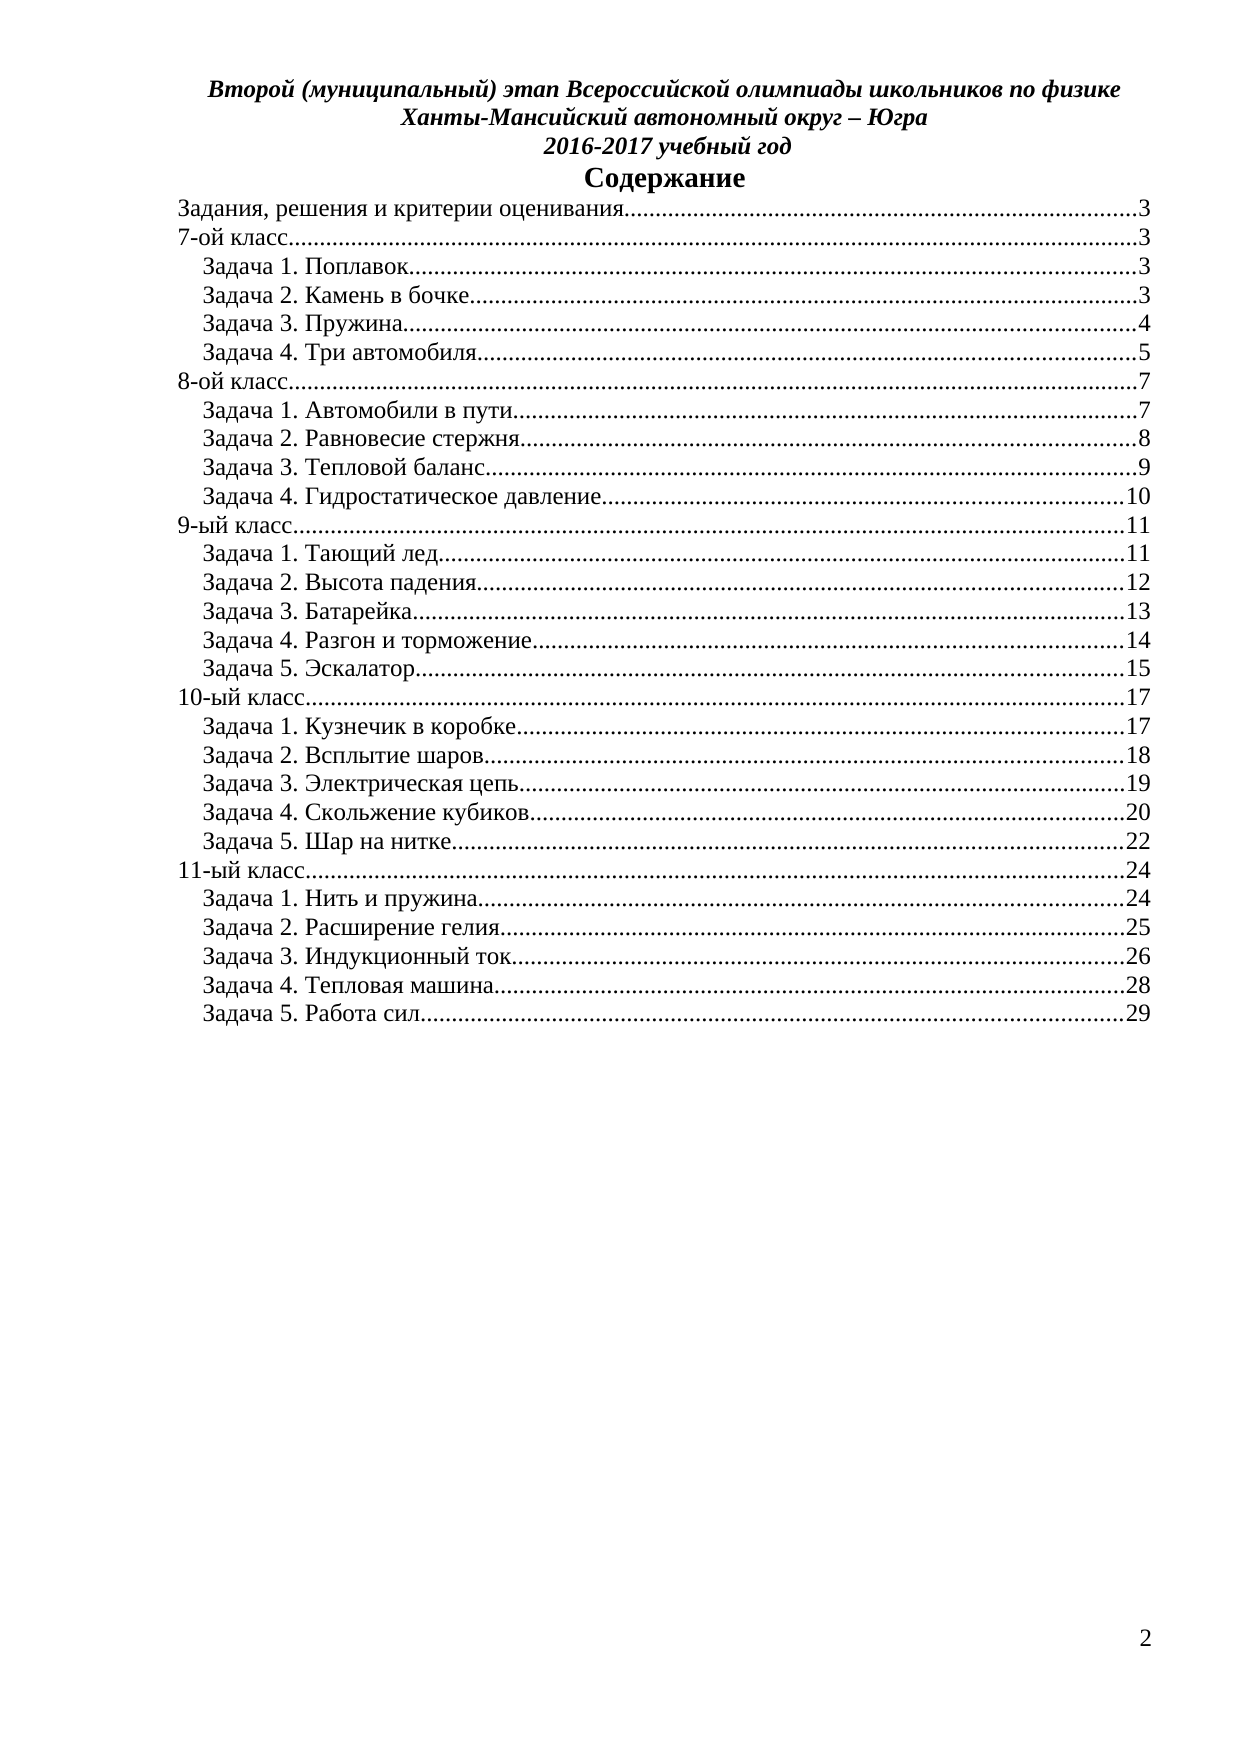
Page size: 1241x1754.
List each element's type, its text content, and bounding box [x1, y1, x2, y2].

text Задача 4. Три автомобиля 5 [202, 337, 1152, 366]
text Задача 4. Разгон и торможение 14 [202, 625, 1152, 653]
text Задача 5. Работа сил 29 [202, 998, 1152, 1027]
text Задача 2. Всплытие шаров 18 [202, 740, 1152, 768]
text Задача 3. Тепловой баланс 9 [202, 452, 1152, 481]
text Задача 5. Шар на нитке 22 [202, 826, 1152, 855]
text Задача 2. Камень в бочке 3 [202, 280, 1152, 308]
text 11-ый класс 24 [177, 855, 1152, 883]
text Задача 4. Гидростатическое давление 10 [202, 481, 1152, 510]
text Задача 1. Тающий лед 11 [202, 538, 1152, 567]
text Задача 1. Автомобили в пути 7 [202, 395, 1152, 423]
text 10-ый класс 17 [177, 682, 1152, 711]
text Задача 4. Скольжение кубиков 20 [202, 797, 1152, 826]
text Задача 1. Кузнечик в коробке 17 [202, 711, 1152, 740]
text Задача 3. Пружина 4 [202, 308, 1152, 337]
text Задача 3. Электрическая цепь 19 [202, 768, 1152, 797]
text 8-ой класс 7 [177, 366, 1152, 395]
text Задача 1. Нить и пружина 24 [202, 883, 1152, 912]
text Задача 5. Эскалатор 15 [202, 653, 1152, 682]
text Содержание [177, 160, 1152, 193]
text 9-ый класс 11 [177, 510, 1152, 538]
text Задача 4. Тепловая машина 28 [202, 970, 1152, 998]
text 7-ой класс 3 [177, 222, 1152, 251]
text Задача 3. Батарейка 13 [202, 596, 1152, 625]
text Задача 2. Расширение гелия 25 [202, 912, 1152, 941]
text Задача 3. Индукционный ток 26 [202, 941, 1152, 970]
text Задача 2. Равновесие стержня 8 [202, 423, 1152, 452]
text Задача 1. Поплавок 3 [202, 251, 1152, 280]
text Задания, решения и критерии оценивания 3 [177, 193, 1152, 222]
text Задача 2. Высота падения 12 [202, 567, 1152, 596]
